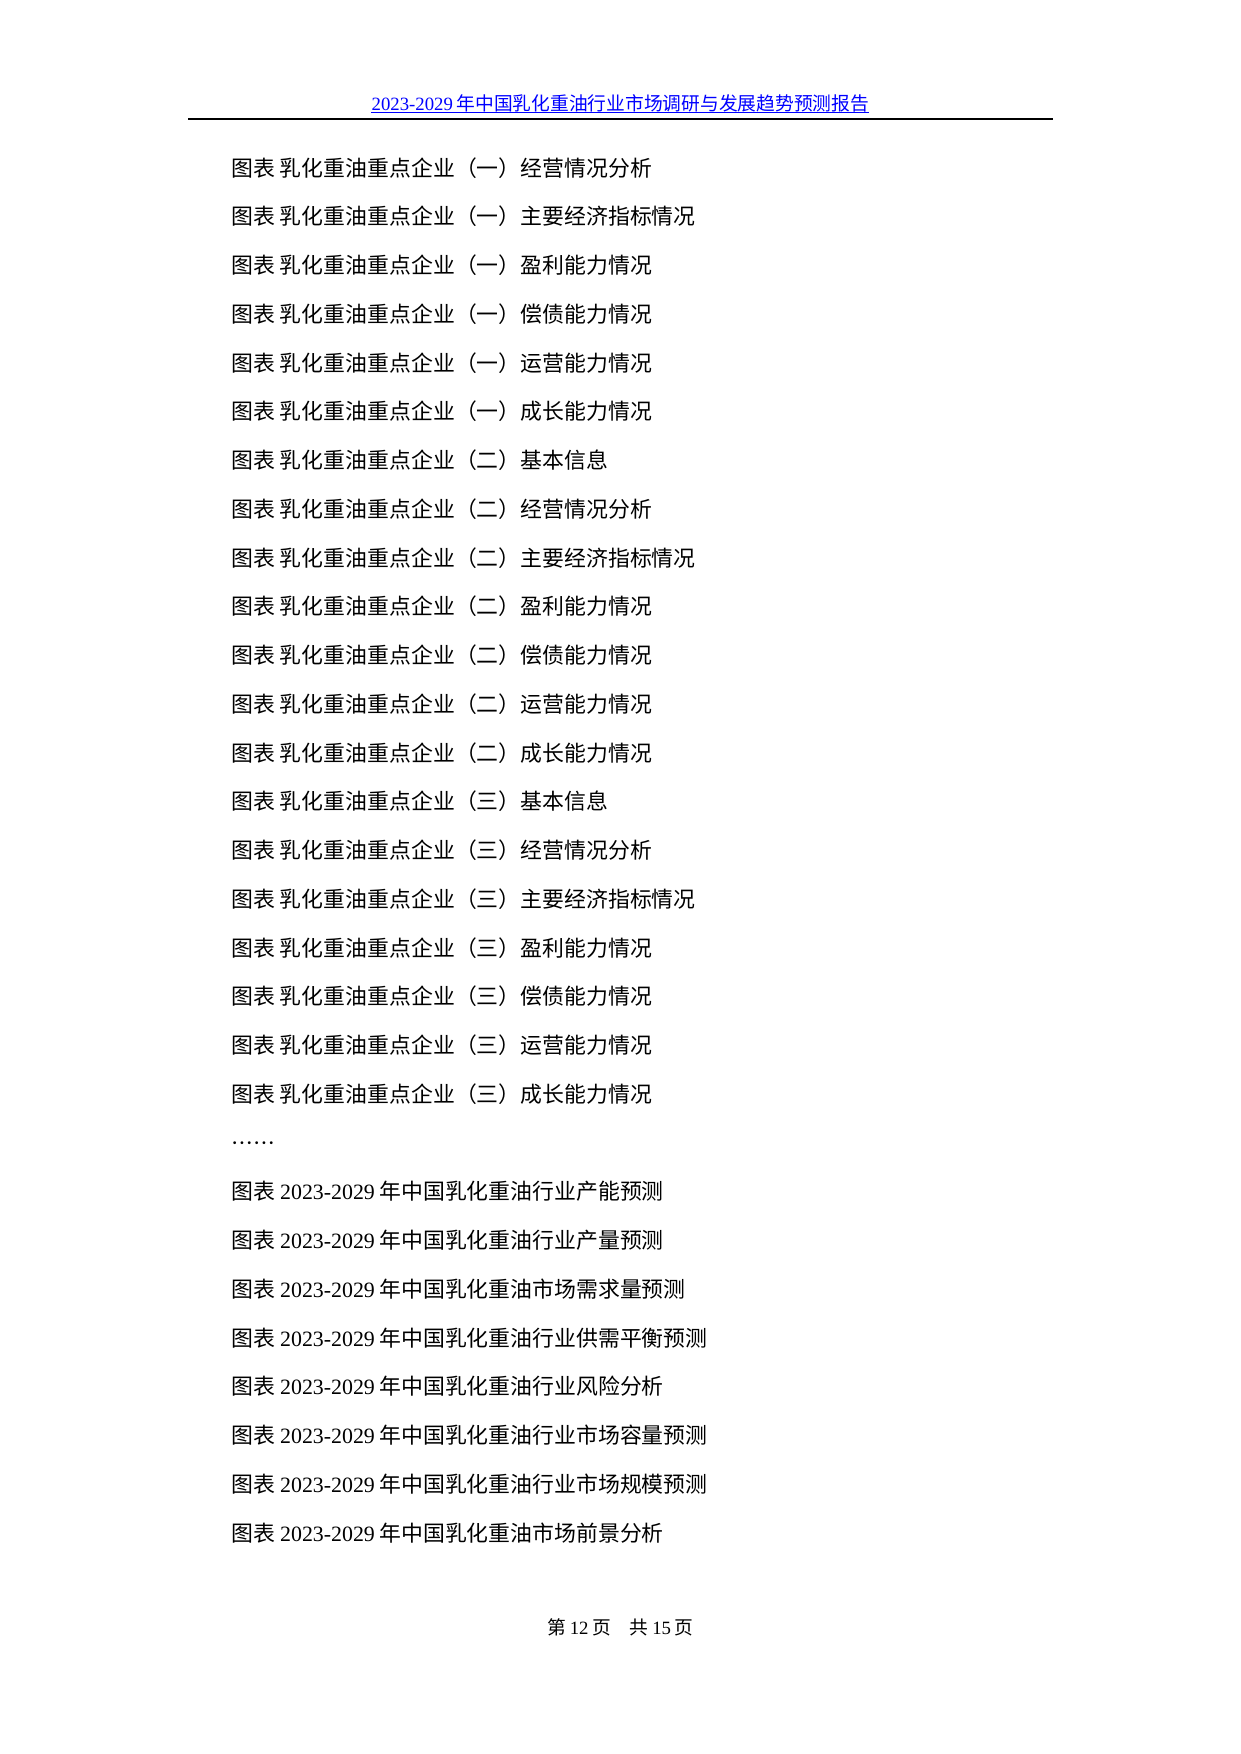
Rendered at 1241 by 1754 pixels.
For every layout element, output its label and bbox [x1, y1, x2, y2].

text [187, 150, 1053, 1548]
